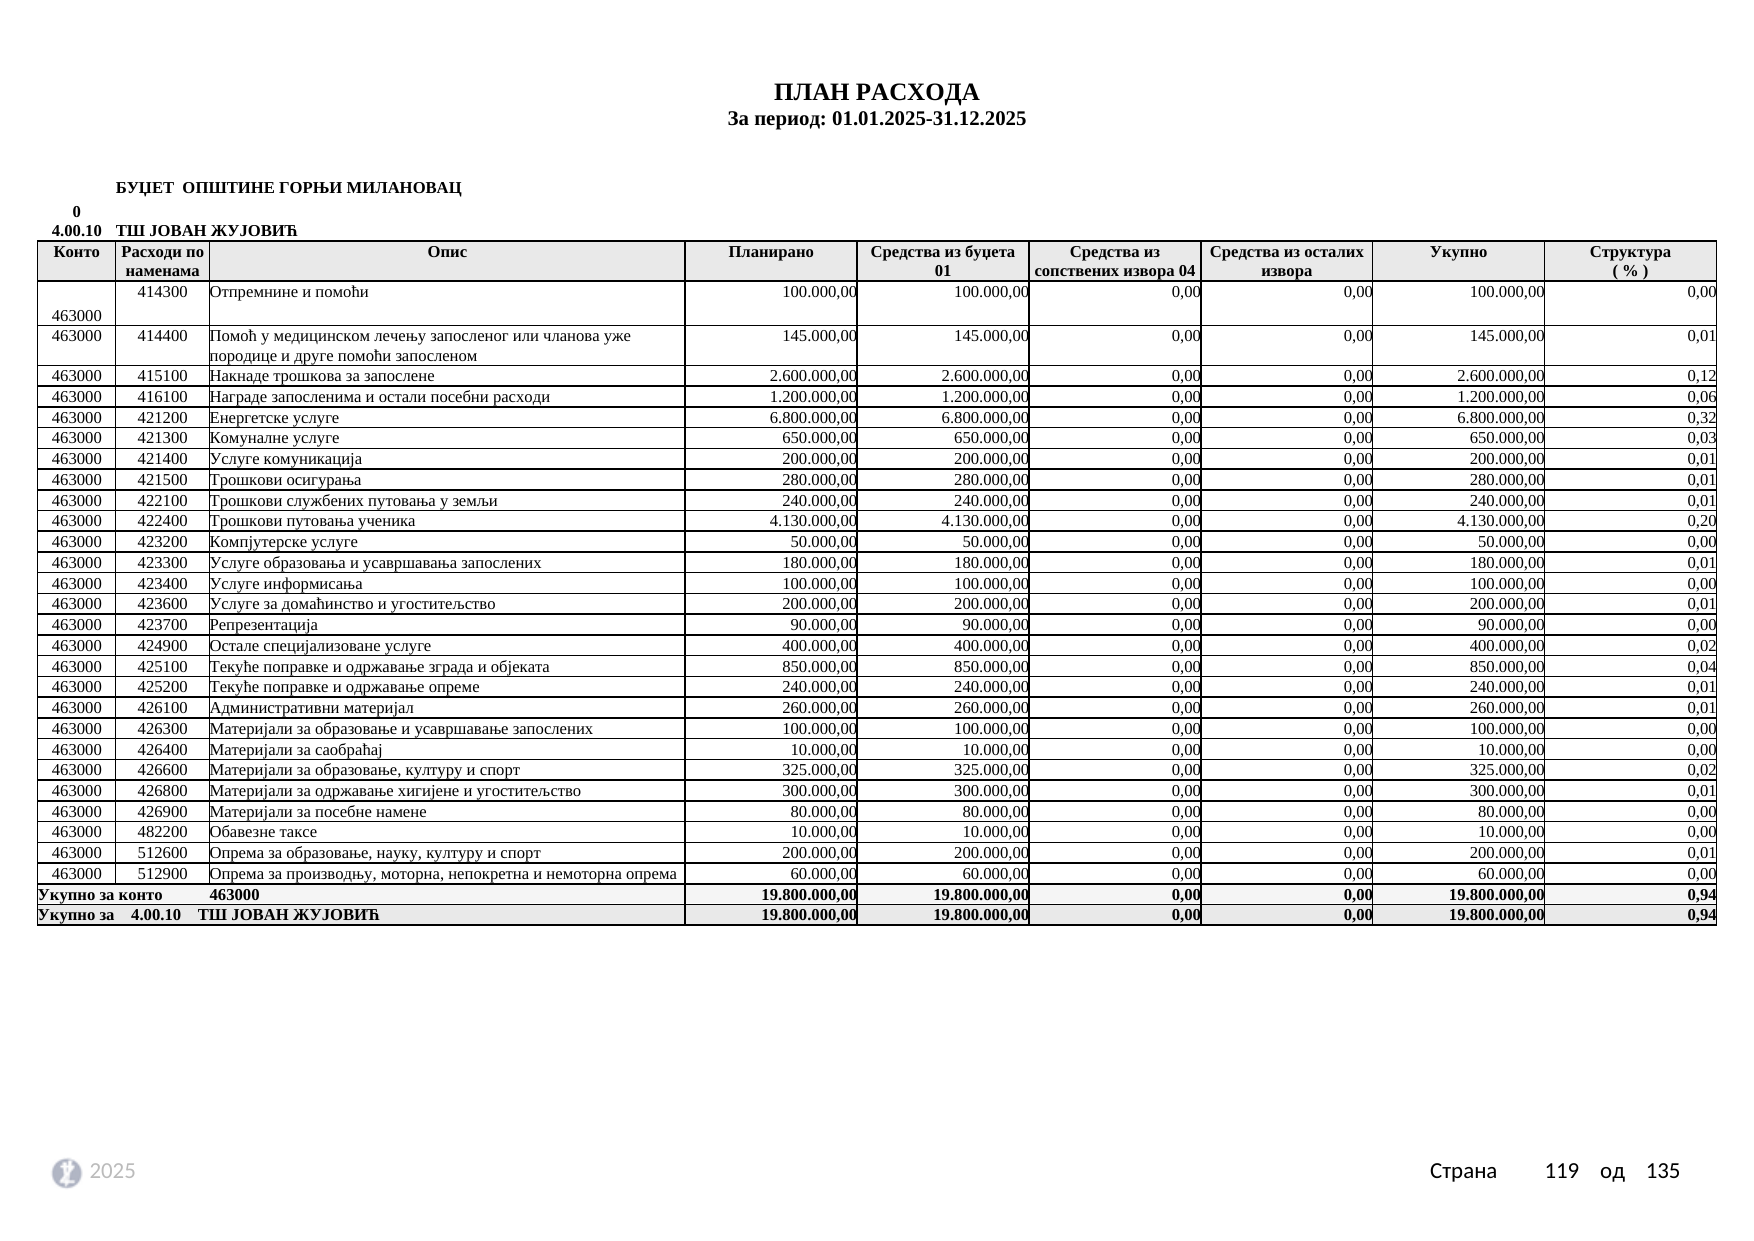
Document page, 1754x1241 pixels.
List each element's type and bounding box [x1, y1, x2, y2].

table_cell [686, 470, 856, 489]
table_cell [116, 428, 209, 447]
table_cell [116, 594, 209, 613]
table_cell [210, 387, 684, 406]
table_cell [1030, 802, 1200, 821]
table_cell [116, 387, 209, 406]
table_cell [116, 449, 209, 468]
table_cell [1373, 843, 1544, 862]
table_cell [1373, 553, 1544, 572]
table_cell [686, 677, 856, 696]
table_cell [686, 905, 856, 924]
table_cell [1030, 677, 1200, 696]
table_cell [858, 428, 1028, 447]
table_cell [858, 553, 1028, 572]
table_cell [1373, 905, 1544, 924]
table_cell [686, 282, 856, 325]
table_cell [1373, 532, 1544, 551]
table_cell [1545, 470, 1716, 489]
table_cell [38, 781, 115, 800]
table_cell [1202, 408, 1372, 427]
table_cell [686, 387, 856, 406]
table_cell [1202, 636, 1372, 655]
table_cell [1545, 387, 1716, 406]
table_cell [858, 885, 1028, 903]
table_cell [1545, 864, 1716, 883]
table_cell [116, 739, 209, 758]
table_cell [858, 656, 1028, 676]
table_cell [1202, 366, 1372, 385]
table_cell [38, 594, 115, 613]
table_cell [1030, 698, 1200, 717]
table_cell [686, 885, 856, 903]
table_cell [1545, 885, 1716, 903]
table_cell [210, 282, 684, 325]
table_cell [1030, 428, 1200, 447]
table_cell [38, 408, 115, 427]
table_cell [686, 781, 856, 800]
picture [48, 1155, 86, 1193]
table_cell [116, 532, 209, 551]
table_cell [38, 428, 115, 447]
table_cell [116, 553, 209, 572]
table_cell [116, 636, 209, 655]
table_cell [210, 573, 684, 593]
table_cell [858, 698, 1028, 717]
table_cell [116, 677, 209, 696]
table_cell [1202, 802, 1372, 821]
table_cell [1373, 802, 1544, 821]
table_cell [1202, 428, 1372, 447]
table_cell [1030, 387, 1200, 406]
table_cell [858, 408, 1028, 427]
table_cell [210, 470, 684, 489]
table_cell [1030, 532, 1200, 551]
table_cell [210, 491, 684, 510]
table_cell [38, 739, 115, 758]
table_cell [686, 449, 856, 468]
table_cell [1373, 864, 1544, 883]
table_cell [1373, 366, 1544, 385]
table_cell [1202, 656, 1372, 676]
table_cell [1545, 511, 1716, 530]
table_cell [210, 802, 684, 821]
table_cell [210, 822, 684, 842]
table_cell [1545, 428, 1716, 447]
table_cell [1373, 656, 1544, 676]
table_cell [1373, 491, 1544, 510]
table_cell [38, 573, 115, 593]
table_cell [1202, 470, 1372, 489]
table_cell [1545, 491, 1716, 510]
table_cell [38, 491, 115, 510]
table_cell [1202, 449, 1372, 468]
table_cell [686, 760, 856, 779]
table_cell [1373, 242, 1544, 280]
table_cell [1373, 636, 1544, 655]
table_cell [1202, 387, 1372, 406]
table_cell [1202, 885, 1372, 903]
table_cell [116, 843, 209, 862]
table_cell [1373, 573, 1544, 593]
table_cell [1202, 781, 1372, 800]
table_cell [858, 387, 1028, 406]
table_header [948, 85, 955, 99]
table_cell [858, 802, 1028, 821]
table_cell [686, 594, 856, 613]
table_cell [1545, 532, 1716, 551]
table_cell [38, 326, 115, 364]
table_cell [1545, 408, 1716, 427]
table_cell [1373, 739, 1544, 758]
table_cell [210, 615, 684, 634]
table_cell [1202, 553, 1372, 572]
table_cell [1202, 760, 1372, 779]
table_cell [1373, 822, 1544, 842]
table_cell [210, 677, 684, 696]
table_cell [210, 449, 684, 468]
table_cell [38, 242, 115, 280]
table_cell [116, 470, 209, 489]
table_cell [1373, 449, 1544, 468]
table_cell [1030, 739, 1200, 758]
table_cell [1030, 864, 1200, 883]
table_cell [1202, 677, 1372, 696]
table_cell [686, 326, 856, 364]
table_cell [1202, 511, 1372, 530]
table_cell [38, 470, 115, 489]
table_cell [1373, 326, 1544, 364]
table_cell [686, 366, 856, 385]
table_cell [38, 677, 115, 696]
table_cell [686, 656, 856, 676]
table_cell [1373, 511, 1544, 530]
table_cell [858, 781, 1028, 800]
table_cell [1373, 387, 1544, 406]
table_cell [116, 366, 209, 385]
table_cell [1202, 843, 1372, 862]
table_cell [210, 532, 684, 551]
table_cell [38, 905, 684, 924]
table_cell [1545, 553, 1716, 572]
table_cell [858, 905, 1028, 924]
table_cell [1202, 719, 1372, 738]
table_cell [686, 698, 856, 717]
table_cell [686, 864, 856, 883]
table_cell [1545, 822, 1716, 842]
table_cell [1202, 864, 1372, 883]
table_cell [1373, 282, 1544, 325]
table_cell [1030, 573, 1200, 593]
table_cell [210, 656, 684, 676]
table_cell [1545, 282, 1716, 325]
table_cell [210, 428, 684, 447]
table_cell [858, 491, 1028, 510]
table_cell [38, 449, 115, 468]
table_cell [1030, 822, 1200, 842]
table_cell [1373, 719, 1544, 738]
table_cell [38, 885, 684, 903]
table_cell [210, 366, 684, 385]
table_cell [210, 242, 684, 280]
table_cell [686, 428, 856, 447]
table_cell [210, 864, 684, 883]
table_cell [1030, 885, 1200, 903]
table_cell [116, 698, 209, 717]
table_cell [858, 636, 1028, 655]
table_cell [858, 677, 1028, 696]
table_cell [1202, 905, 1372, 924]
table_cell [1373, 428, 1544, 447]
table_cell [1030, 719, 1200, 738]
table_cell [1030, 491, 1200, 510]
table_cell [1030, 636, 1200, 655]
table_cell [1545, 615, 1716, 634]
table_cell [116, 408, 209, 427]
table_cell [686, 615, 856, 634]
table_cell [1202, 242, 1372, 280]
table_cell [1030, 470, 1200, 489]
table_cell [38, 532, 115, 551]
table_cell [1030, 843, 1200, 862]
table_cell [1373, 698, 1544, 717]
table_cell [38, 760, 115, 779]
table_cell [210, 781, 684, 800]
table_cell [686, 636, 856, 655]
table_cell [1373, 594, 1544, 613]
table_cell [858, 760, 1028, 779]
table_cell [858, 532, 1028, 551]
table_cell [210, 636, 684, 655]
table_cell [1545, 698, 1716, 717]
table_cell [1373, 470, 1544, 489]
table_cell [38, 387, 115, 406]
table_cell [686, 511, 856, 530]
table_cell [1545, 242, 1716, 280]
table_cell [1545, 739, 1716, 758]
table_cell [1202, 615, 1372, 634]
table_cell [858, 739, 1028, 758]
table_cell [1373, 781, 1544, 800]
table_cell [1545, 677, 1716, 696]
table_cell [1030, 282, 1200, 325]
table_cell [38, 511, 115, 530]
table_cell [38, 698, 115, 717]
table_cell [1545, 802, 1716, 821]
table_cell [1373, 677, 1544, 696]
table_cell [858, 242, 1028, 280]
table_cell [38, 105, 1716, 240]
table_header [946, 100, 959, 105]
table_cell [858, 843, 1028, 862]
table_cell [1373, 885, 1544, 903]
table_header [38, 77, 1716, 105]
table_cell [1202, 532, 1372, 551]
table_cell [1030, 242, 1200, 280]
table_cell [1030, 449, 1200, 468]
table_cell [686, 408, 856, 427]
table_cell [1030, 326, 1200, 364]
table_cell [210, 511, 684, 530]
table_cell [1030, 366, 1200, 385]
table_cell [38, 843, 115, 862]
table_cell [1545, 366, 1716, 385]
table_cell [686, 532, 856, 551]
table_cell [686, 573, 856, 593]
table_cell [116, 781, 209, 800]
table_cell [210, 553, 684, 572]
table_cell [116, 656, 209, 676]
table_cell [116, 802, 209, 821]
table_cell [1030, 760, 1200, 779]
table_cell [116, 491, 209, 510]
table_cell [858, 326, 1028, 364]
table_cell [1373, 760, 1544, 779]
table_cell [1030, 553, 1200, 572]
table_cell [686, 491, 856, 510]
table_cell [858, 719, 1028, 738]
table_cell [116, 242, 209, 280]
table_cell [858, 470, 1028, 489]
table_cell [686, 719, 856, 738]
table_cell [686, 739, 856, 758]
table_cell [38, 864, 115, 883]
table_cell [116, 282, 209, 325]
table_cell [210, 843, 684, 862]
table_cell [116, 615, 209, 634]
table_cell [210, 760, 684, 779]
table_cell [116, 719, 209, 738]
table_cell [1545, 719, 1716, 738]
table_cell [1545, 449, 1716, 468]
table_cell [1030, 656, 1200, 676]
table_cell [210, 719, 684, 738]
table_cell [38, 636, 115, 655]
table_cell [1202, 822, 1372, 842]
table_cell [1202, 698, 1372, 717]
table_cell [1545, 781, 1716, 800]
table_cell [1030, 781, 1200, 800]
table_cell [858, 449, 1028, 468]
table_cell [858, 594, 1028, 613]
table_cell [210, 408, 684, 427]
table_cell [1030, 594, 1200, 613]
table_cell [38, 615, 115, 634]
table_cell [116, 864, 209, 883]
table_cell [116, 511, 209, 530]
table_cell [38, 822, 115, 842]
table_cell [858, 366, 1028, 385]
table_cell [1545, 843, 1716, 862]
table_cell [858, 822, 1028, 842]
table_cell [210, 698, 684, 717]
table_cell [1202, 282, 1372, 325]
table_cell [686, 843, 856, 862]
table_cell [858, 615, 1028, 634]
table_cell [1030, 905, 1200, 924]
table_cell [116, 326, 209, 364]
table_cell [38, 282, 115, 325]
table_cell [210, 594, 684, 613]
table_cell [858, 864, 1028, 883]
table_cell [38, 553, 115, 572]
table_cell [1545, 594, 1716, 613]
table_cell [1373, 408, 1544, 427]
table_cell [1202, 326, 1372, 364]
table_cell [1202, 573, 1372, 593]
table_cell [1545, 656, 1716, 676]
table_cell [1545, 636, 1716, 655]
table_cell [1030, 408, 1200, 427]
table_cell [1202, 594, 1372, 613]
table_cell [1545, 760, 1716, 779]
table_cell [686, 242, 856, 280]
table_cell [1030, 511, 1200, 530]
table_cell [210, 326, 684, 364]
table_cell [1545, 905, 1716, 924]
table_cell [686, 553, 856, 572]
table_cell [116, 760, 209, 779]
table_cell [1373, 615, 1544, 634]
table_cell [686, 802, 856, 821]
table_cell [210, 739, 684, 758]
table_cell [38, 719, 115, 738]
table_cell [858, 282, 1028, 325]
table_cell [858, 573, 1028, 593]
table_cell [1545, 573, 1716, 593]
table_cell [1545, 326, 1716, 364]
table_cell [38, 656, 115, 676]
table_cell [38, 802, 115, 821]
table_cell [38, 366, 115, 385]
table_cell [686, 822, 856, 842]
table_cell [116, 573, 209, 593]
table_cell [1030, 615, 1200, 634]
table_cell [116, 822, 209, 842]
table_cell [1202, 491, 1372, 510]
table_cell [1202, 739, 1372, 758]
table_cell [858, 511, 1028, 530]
